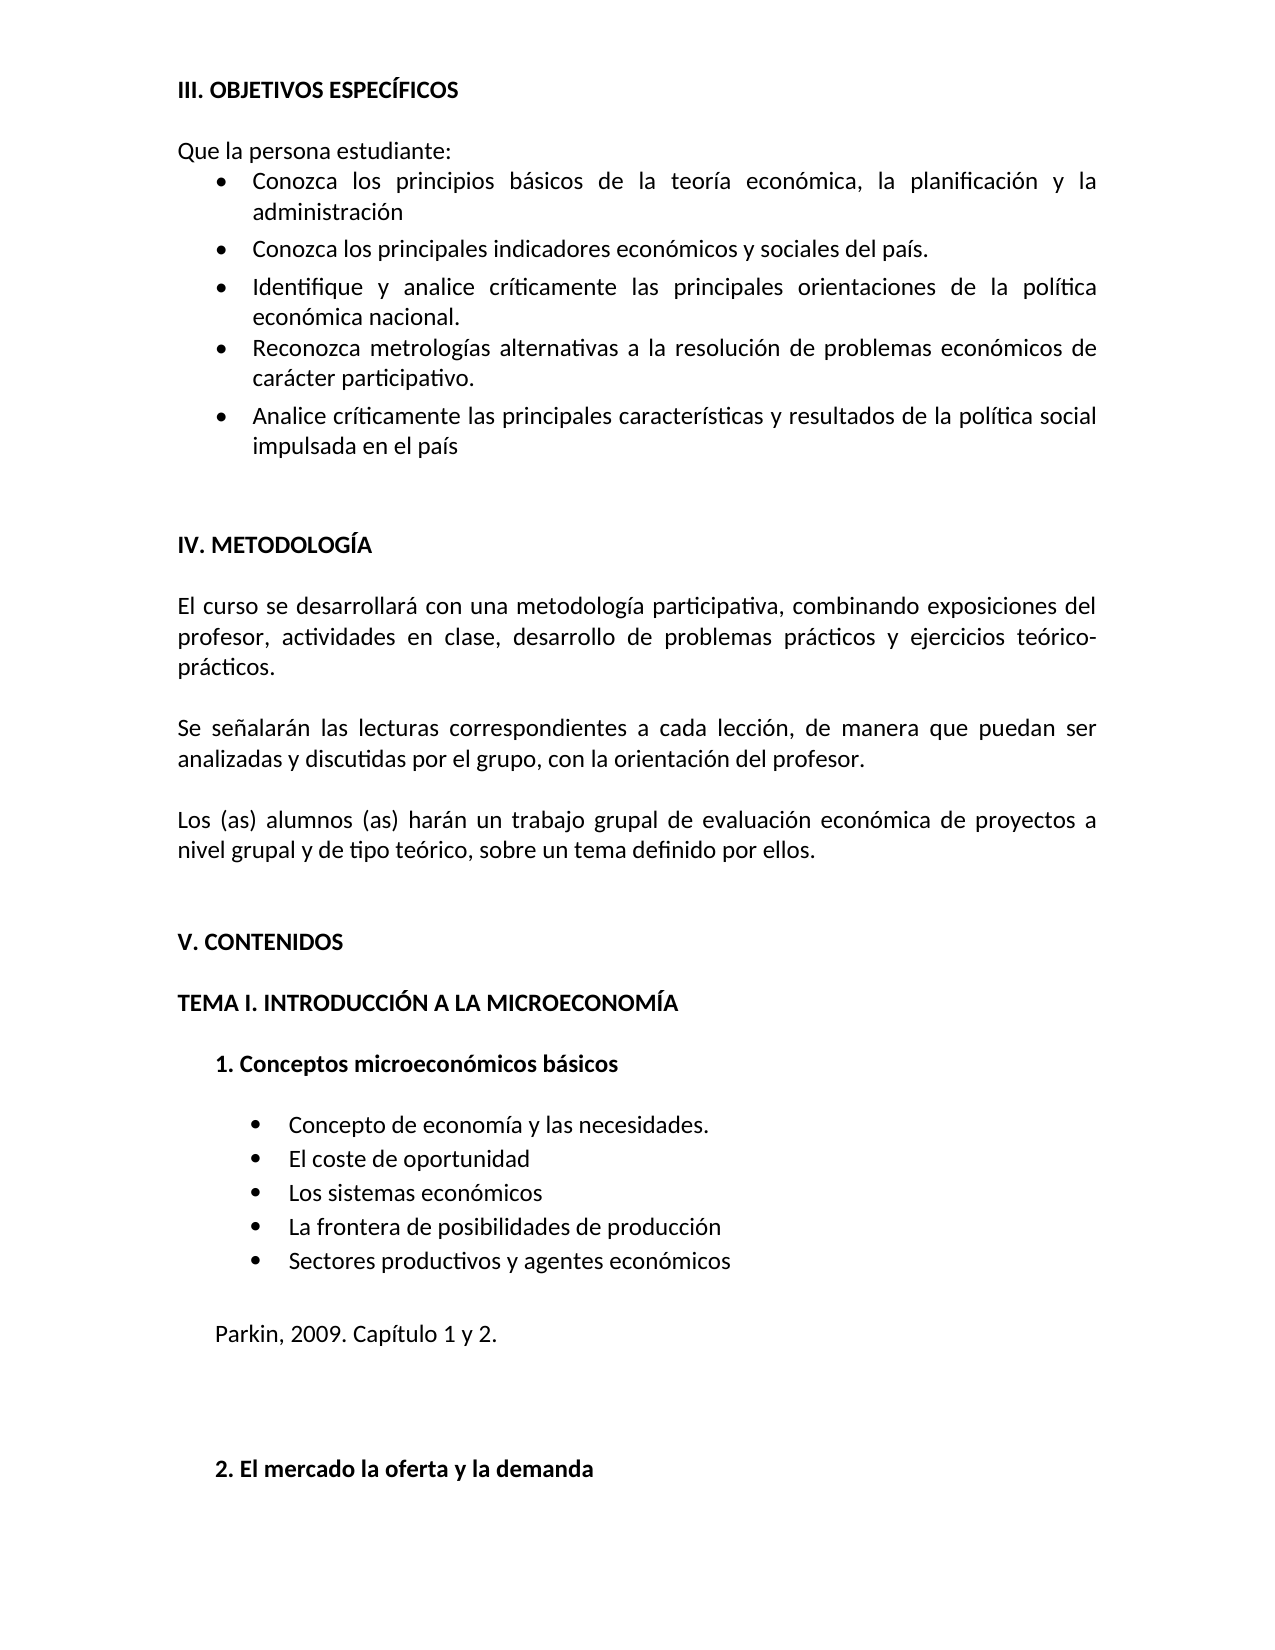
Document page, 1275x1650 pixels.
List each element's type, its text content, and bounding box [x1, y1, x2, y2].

list La frontera de posibilidades de producción [251, 1211, 1098, 1241]
list Analice críticamente las principales características y resultados de la política social impulsada en el país [215, 400, 1098, 461]
text 2. El mercado la oferta y la demanda [177, 1453, 1098, 1483]
list Identifique y analice críticamente las principales orientaciones de la política económica nacional. [215, 271, 1098, 332]
list Sectores productivos y agentes económicos [251, 1245, 1098, 1275]
text IV. METODOLOGÍA [177, 529, 1098, 559]
text TEMA I. INTRODUCCIÓN A LA MICROECONOMÍA [177, 987, 1098, 1017]
text Que la persona estudiante: [177, 135, 1098, 165]
text El curso se desarrollará con una metodología participativa, combinando exposiciones del profesor, actividades en clase, desarrollo de problemas prácticos y ejercicios teórico-prácticos. [177, 590, 1098, 682]
text Se señalarán las lecturas correspondientes a cada lección, de manera que puedan ser analizadas y discutidas por el grupo, con la orientación del profesor. [177, 712, 1098, 773]
list Los sistemas económicos [251, 1177, 1098, 1207]
list Reconozca metrologías alternativas a la resolución de problemas económicos de carácter participativo. [215, 332, 1098, 393]
list El coste de oportunidad [251, 1143, 1098, 1173]
text 1. Conceptos microeconómicos básicos [177, 1048, 1098, 1078]
text Los (as) alumnos (as) harán un trabajo grupal de evaluación económica de proyectos a nivel grupal y de tipo teórico, sobre un tema definido por ellos. [177, 804, 1098, 865]
text III. OBJETIVOS ESPECÍFICOS [177, 74, 1098, 104]
text Parkin, 2009. Capítulo 1 y 2. [215, 1318, 1098, 1349]
text V. CONTENIDOS [177, 926, 1098, 956]
list Conozca los principales indicadores económicos y sociales del país. [215, 233, 1098, 264]
list Concepto de economía y las necesidades. [251, 1109, 1098, 1139]
list Conozca los principios básicos de la teoría económica, la planificación y la administración [215, 165, 1098, 226]
